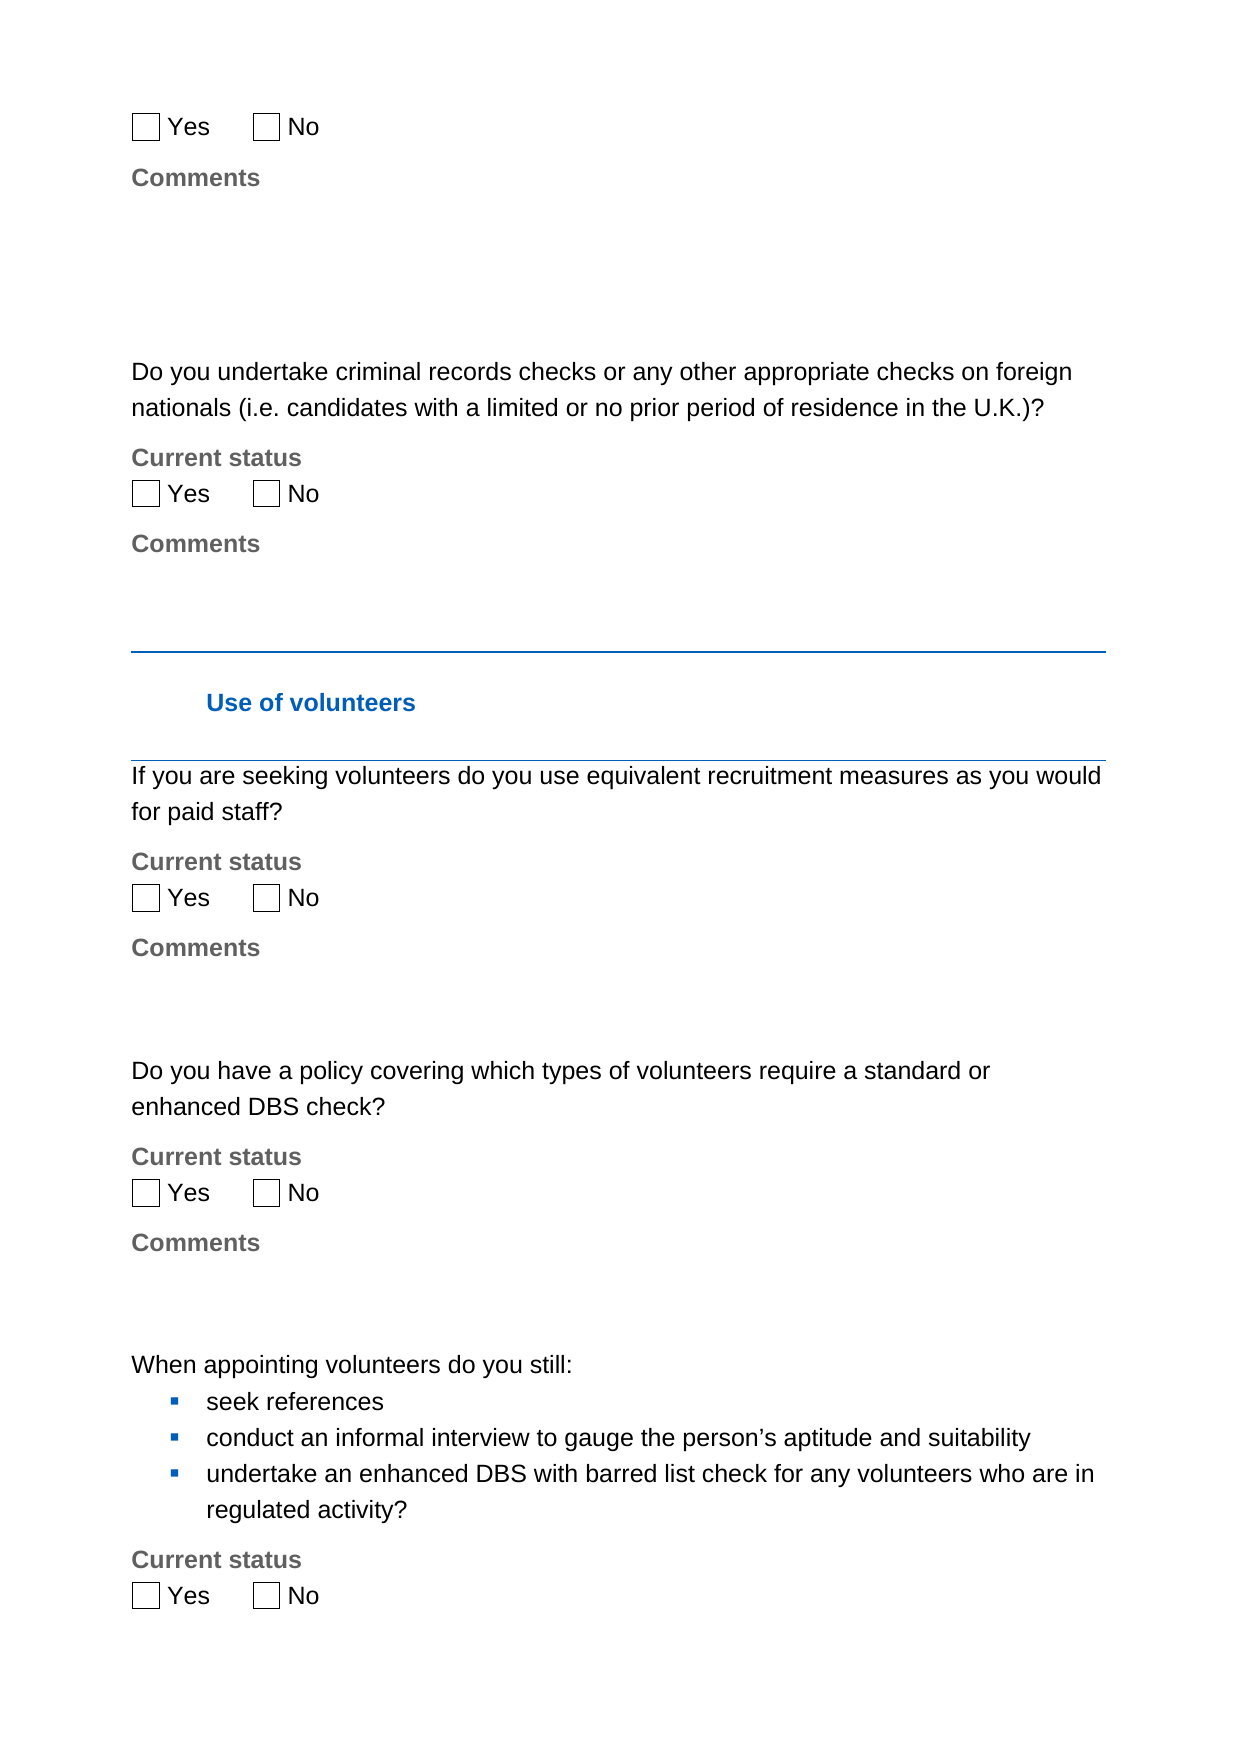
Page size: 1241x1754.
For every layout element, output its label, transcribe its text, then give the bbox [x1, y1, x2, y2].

text Use of volunteers [131, 688, 1106, 717]
table_cell Current status Yes No [131, 443, 1106, 529]
table_cell Do you undertake criminal records checks or any other appropriate checks on foreign nationals (i.e. candidates with a limited or no prior period of residence in the U.K.)? [131, 357, 1106, 443]
table_cell Comments [131, 529, 1106, 651]
table_cell Current status Yes No [131, 1142, 1106, 1228]
table_cell Comments [131, 163, 1106, 357]
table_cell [131, 113, 1106, 162]
table_header If you are seeking volunteers do you use equivalent recruitment measures as you would for paid staff? [131, 761, 1106, 847]
table_cell Comments [131, 1228, 1106, 1351]
table_cell Current status Yes No [131, 1545, 1106, 1631]
table_cell Comments [131, 934, 1106, 1056]
table_cell Current status Yes No [131, 848, 1106, 933]
table_cell Do you have a policy covering which types of volunteers require a standard or enhanced DBS check? [131, 1056, 1106, 1142]
table_cell When appointing volunteers do you still: seek references conduct an informal interview to gauge the person’s aptitude and suitability undertake an enhanced DBS with barred list check for any volunteers who are in regulated activity? [131, 1351, 1106, 1545]
